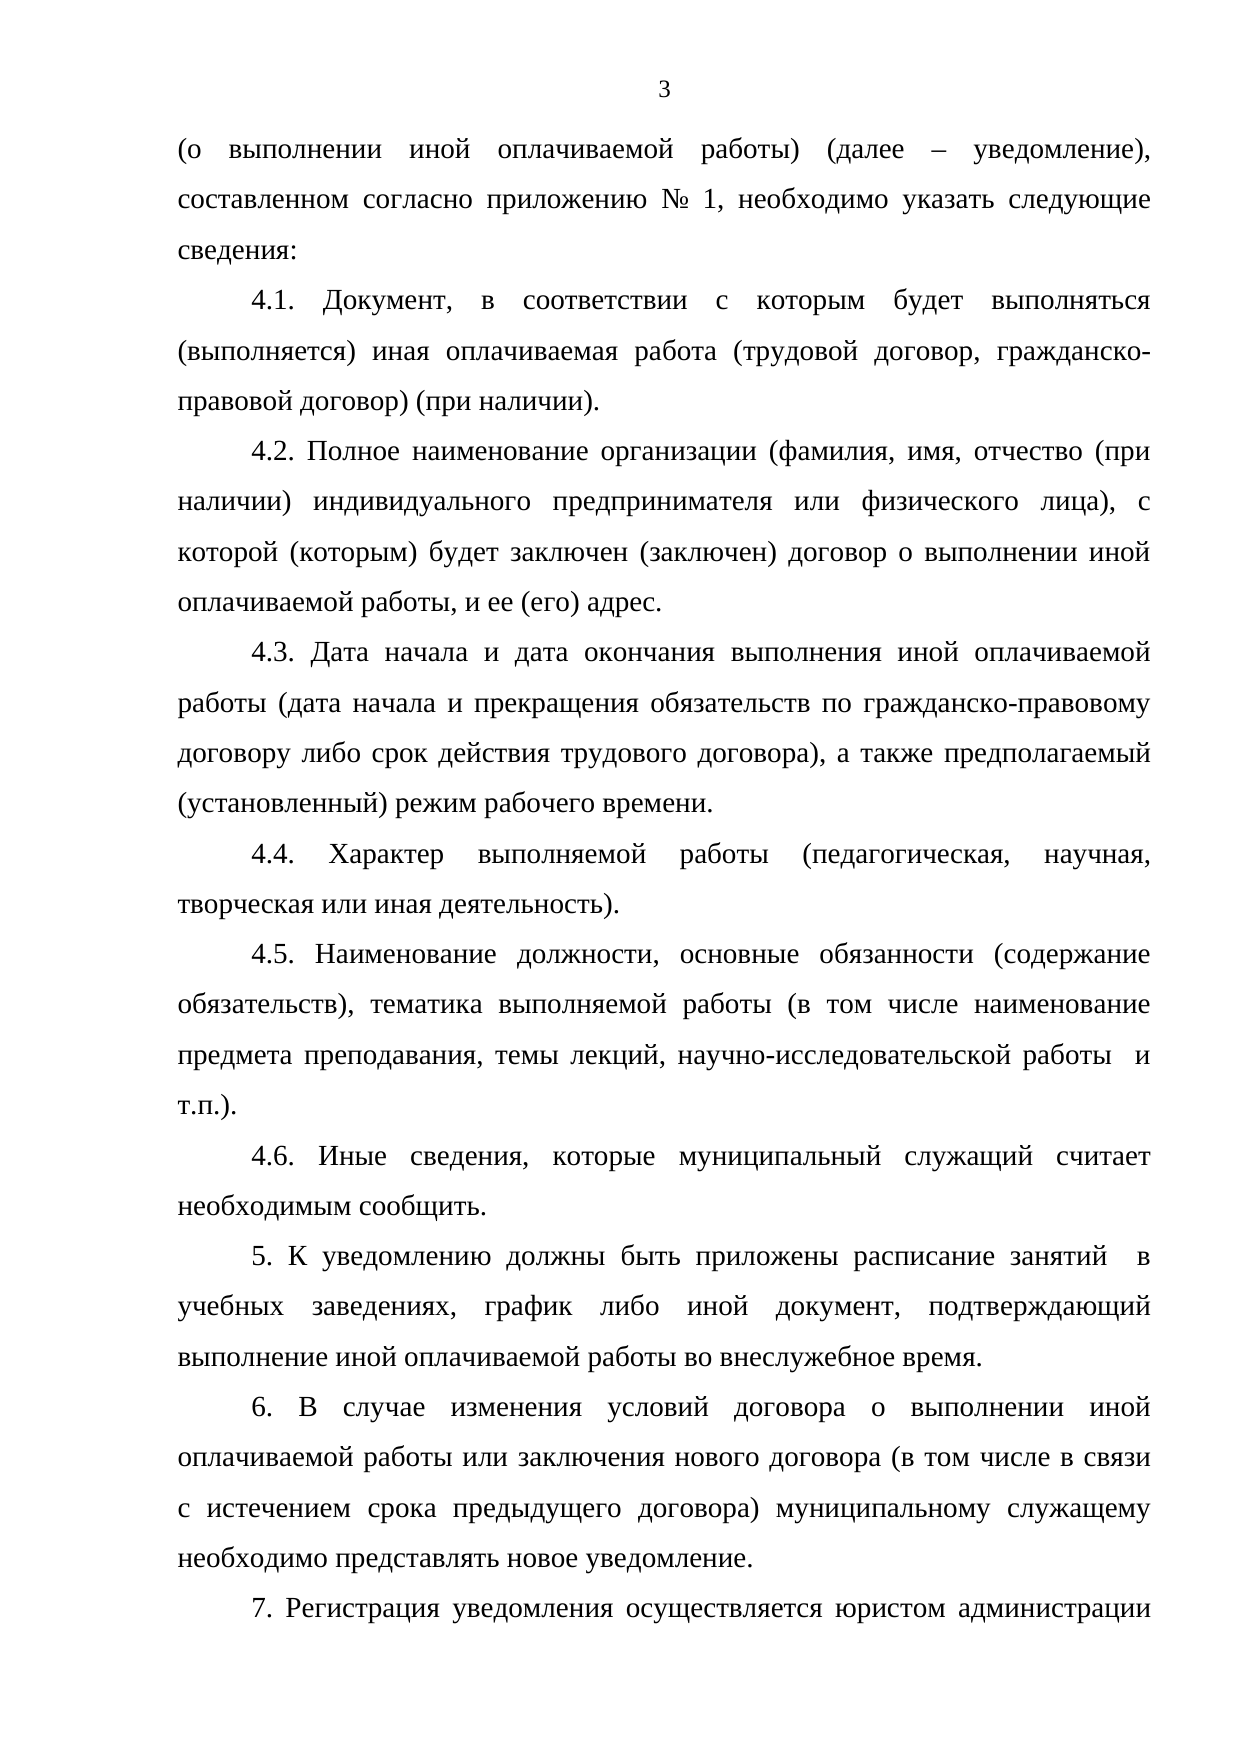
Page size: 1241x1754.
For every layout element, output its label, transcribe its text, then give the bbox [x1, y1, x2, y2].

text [177, 131, 1152, 266]
text 4.6. Иные сведения, которые муниципальный служащий считает необходимым сообщить. [177, 1138, 1152, 1221]
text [177, 1590, 1152, 1624]
text 4.5. Наименование должности, основные обязанности (содержание обязательств), тематика выполняемой работы (в том числе наименование предмета преподавания, темы лекций, научно-исследовательской работы и т.п.). [177, 936, 1152, 1121]
text 4.3. Дата начала и дата окончания выполнения иной оплачиваемой работы (дата начала и прекращения обязательств по гражданско-правовому договору либо срок действия трудового договора), а также предполагаемый (установленный) режим рабочего времени. [177, 634, 1152, 819]
text 6. В случае изменения условий договора о выполнении иной оплачиваемой работы или заключения нового договора (в том числе в связи с истечением срока предыдущего договора) муниципальному служащему необходимо представлять новое уведомление. [177, 1389, 1152, 1574]
text 4.4. Характер выполняемой работы (педагогическая, научная, творческая или иная деятельность). [177, 836, 1152, 919]
text 4.2. Полное наименование организации (фамилия, имя, отчество (при наличии) индивидуального предпринимателя или физического лица), с которой (которым) будет заключен (заключен) договор о выполнении иной оплачиваемой работы, и ее (его) адрес. [177, 433, 1152, 618]
text 4.1. Документ, в соответствии с которым будет выполняться (выполняется) иная оплачиваемая работа (трудовой договор, гражданско-правовой договор) (при наличии). [177, 282, 1152, 416]
text 5. К уведомлению должны быть приложены расписание занятий в учебных заведениях, график либо иной документ, подтверждающий выполнение иной оплачиваемой работы во внеслужебное время. [177, 1238, 1152, 1372]
